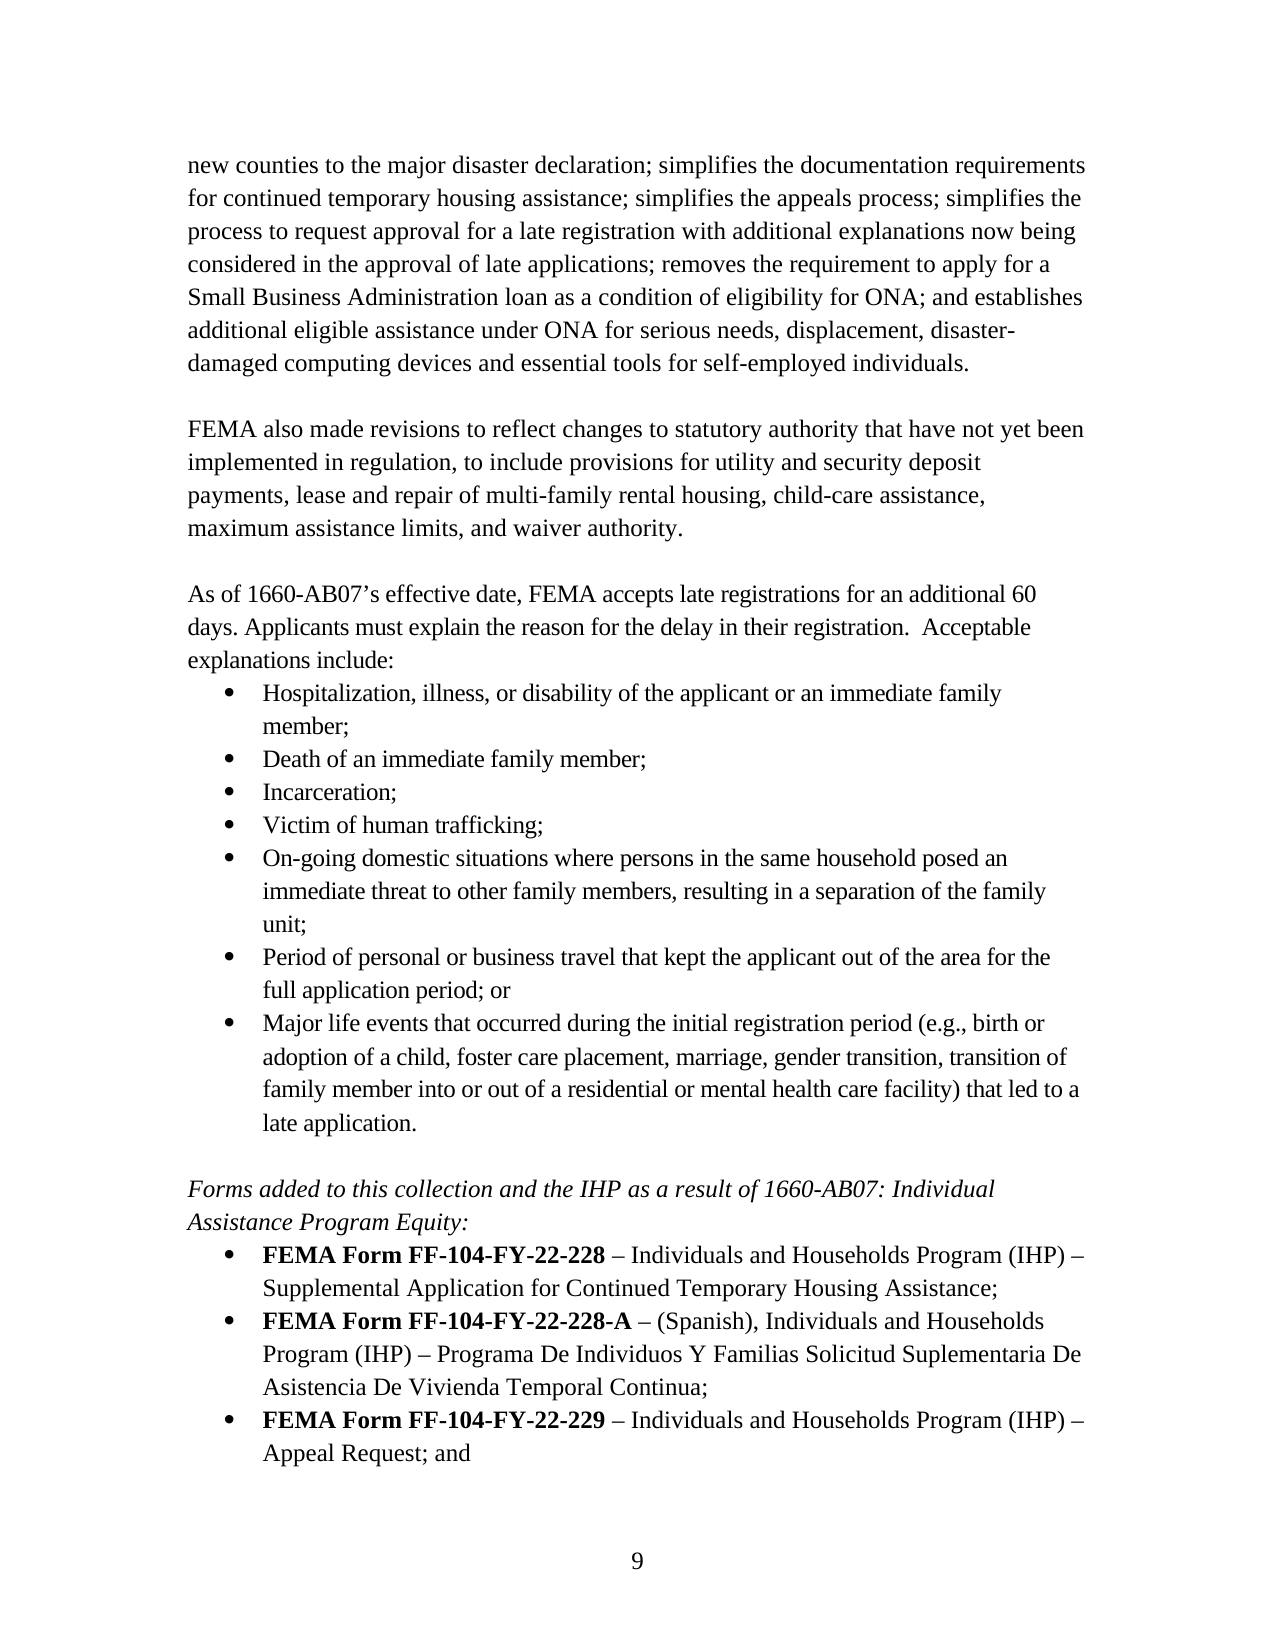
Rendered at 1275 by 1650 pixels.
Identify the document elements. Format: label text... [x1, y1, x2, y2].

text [187, 150, 1087, 377]
text As of 1660-AB07’s effective date, FEMA accepts late registrations for an additional 60 days. Applicants must explain the reason for the delay in their registration. Acceptable explanations include: [187, 579, 1087, 674]
list Hospitalization, illness, or disability of the applicant or an immediate family member; [225, 678, 1087, 740]
list Major life events that occurred during the initial registration period (e.g., birth or adoption of a child, foster care placement, marriage, gender transition, transition of family member into or out of a residential or mental health care facility) that led to a late application. [225, 1008, 1087, 1136]
list FEMA Form FF-104-FY-22-228 – Individuals and Households Program (IHP) – Supplemental Application for Continued Temporary Housing Assistance; [225, 1240, 1087, 1301]
list Victim of human trafficking; [225, 810, 1087, 839]
list Period of personal or business travel that kept the applicant out of the area for the full application period; or [225, 942, 1087, 1004]
list Death of an immediate family member; [225, 744, 1087, 773]
list FEMA Form FF-104-FY-22-229 – Individuals and Households Program (IHP) – Appeal Request; and [225, 1405, 1087, 1467]
list On-going domestic situations where persons in the same household posed an immediate threat to other family members, resulting in a separation of the family unit; [225, 843, 1087, 938]
text Forms added to this collection and the IHP as a result of 1660-AB07: Individual Assistance Program Equity: [187, 1174, 1087, 1235]
list FEMA Form FF-104-FY-22-228-A – (Spanish), Individuals and Households Program (IHP) – Programa De Individuos Y Familias Solicitud Suplementaria De Asistencia De Vivienda Temporal Continua; [225, 1306, 1087, 1401]
text FEMA also made revisions to reflect changes to statutory authority that have not yet been implemented in regulation, to include provisions for utility and security deposit payments, lease and repair of multi-family rental housing, child-care assistance, maximum assistance limits, and waiver authority. [187, 414, 1087, 542]
list Incarceration; [225, 777, 1087, 806]
